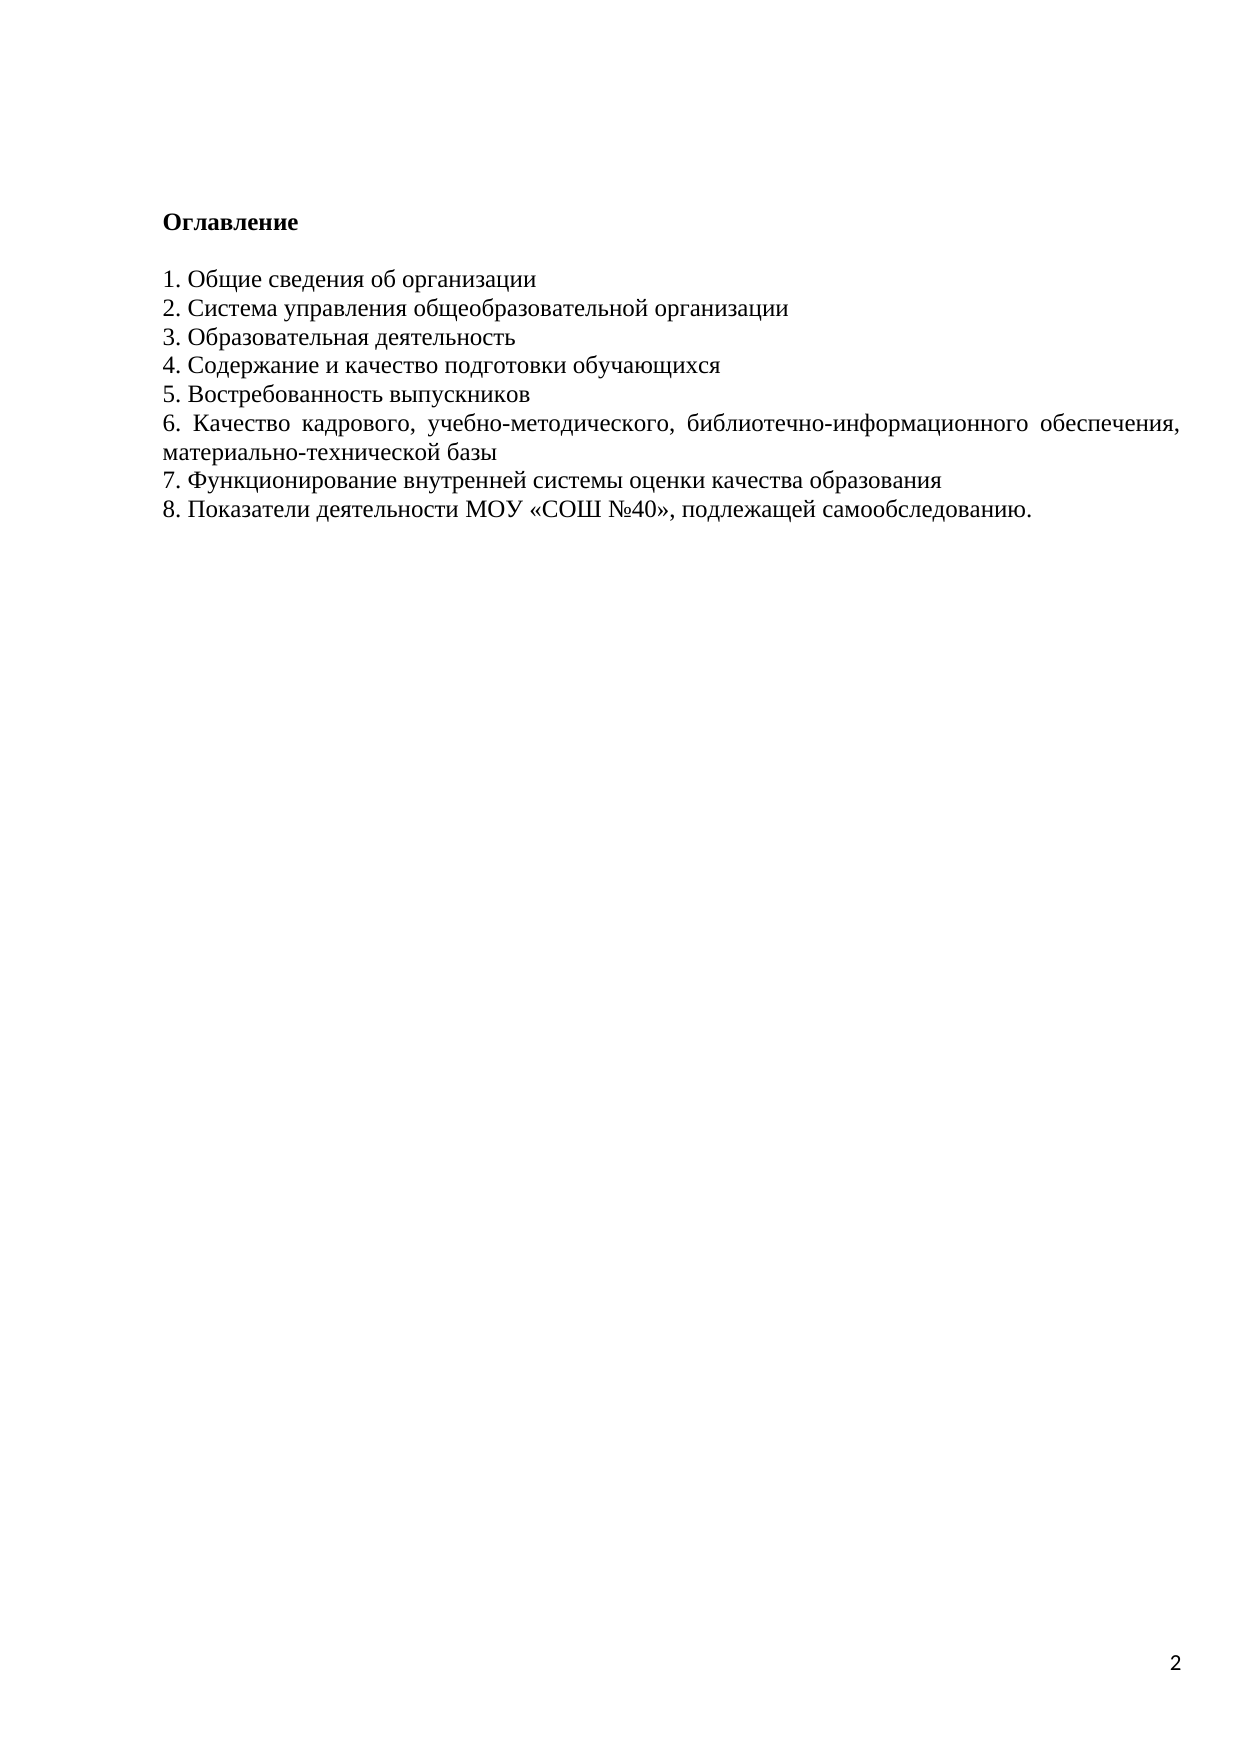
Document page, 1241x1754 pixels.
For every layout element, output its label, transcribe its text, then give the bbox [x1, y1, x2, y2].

text 7. Функционирование внутренней системы оценки качества образования [89, 465, 1181, 494]
text 8. Показатели деятельности МОУ «СОШ №40», подлежащей самообследованию. [89, 494, 1181, 523]
text 4. Содержание и качество подготовки обучающихся [89, 350, 1181, 379]
text 3. Образовательная деятельность [89, 322, 1181, 350]
text Оглавление [89, 207, 1181, 235]
text 6. Качество кадрового, учебно-методического, библиотечно-информационного обеспечения, материально-технической базы [162, 408, 1181, 465]
text 2. Система управления общеобразовательной организации [89, 293, 1181, 322]
text 5. Востребованность выпускников [89, 379, 1181, 408]
text 1. Общие сведения об организации [89, 264, 1181, 293]
